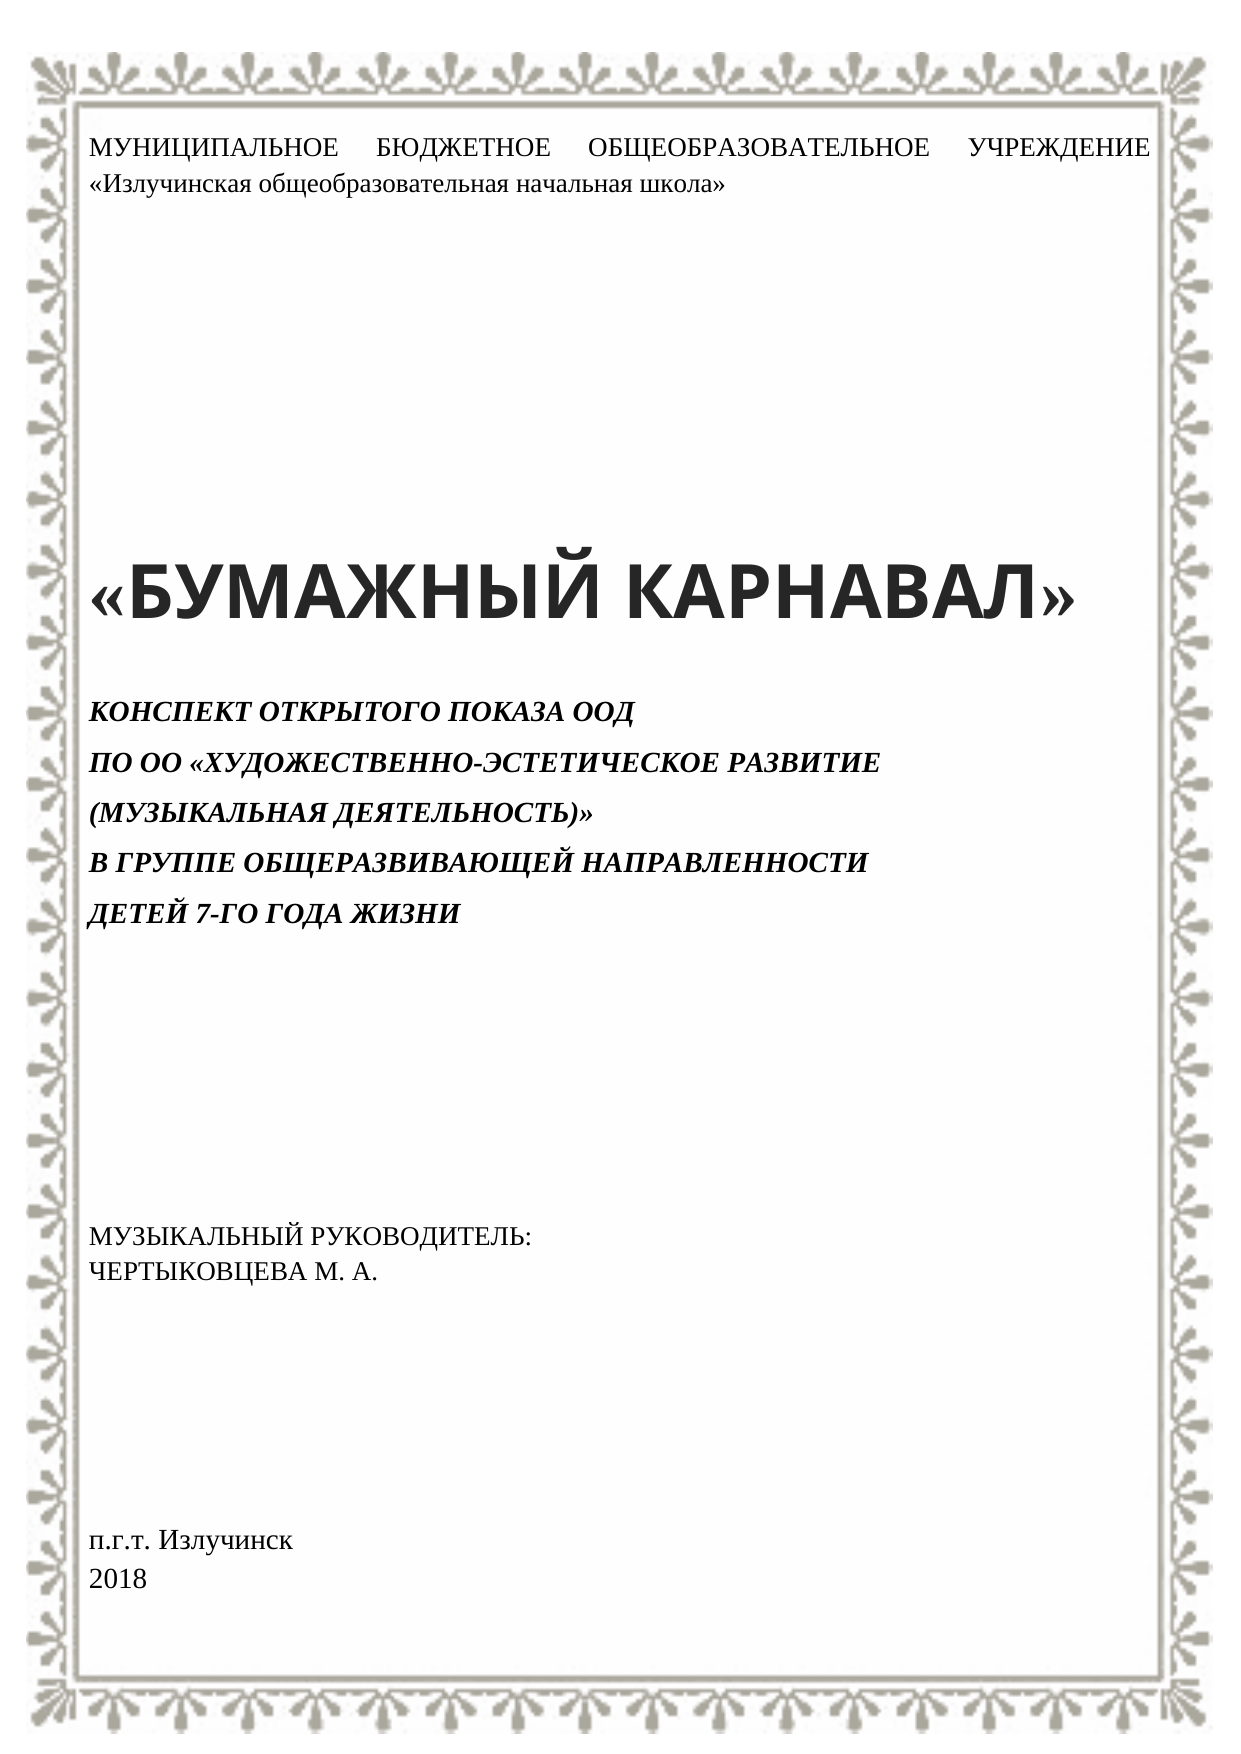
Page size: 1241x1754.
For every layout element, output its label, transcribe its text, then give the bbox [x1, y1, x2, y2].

text (МУЗЫКАЛЬНАЯ ДЕЯТЕЛЬНОСТЬ)» [89, 795, 1152, 829]
text ЧЕРТЫКОВЦЕВА М. А. [89, 1256, 1152, 1287]
text МУНИЦИПАЛЬНОЕ БЮДЖЕТНОЕ ОБЩЕОБРАЗОВАТЕЛЬНОЕ УЧРЕЖДЕНИЕ «Излучинская общеобразовательная начальная школа» [89, 132, 1152, 198]
text «БУМАЖНЫЙ КАРНАВАЛ» [89, 538, 1152, 641]
text ДЕТЕЙ 7-ГО ГОДА ЖИЗНИ [89, 896, 1152, 929]
text МУЗЫКАЛЬНЫЙ РУКОВОДИТЕЛЬ: [89, 1220, 1152, 1251]
text ПО ОО «ХУДОЖЕСТВЕННО-ЭСТЕТИЧЕСКОЕ РАЗВИТИЕ [89, 745, 1152, 778]
text 2018 [89, 1561, 1152, 1594]
text п.г.т. Излучинск [89, 1522, 1152, 1556]
text КОНСПЕКТ ОТКРЫТОГО ПОКАЗА ООД [89, 694, 1152, 728]
text В ГРУППЕ ОБЩЕРАЗВИВАЮЩЕЙ НАПРАВЛЕННОСТИ [89, 845, 1152, 879]
